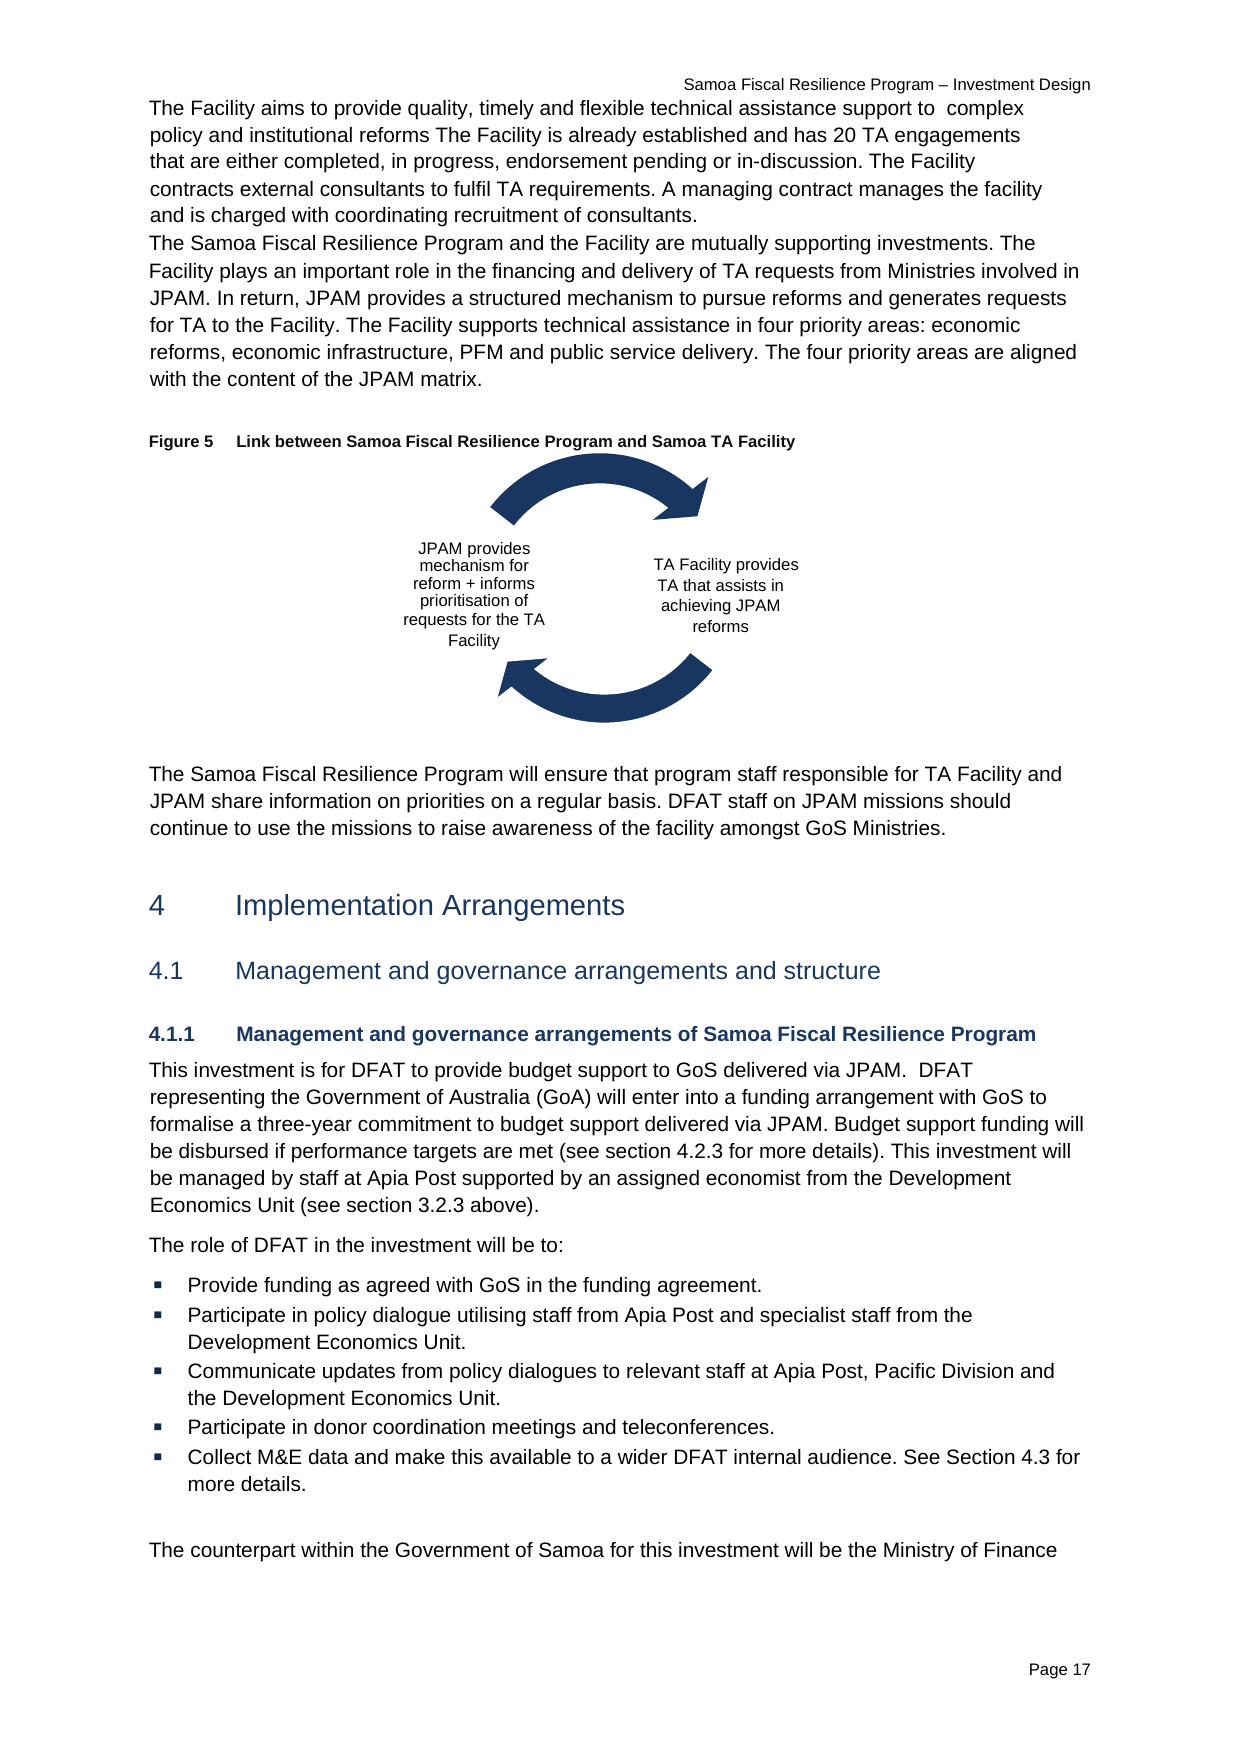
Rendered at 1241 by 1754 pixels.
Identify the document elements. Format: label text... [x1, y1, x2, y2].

table_header TA Facility provides TA that assists in achieving JPAM reforms [616, 541, 803, 651]
text Figure 5 Link between Samoa Fiscal Resilience Program and Samoa TA Facility [148, 431, 1090, 451]
text The Samoa Fiscal Resilience Program and the Facility are mutually supporting investments. The [148, 231, 1089, 255]
text The Facility aims to provide quality, timely and flexible technical assistance support to complex policy and institutional reforms The Facility is already established and has 20 TA engagements that are either completed, in progress, endorsement pending or in-discussion. The Facility contracts external consultants to fulfil TA requirements. A managing contract manages the facility and is charged with coordinating recruitment of consultants. [148, 95, 1050, 227]
subtitle 4.1 Management and governance arrangements and structure [148, 956, 1090, 985]
list Provide funding as agreed with GoS in the funding agreement. [150, 1273, 1089, 1297]
subtitle 4.1.1 Management and governance arrangements of Samoa Fiscal Resilience Program [148, 1022, 1090, 1046]
list Participate in donor coordination meetings and teleconferences. [150, 1415, 1089, 1439]
text This investment is for DFAT to provide budget support to GoS delivered via JPAM. DFAT representing the Government of Australia (GoA) will enter into a funding arrangement with GoS to formalise a three-year commitment to budget support delivered via JPAM. Budget support funding will be disbursed if performance targets are met (see section 4.2.3 for more details). This investment will be managed by staff at Apia Post supported by an assigned economist from the Development Economics Unit (see section 3.2.3 above). [148, 1058, 1089, 1217]
text The counterpart within the Government of Samoa for this investment will be the Ministry of Finance [148, 1538, 1089, 1562]
list Participate in policy dialogue utilising staff from Apia Post and specialist staff from the Development Economics Unit. [150, 1302, 1089, 1353]
text Facility plays an important role in the financing and delivery of TA requests from Ministries involved in JPAM. In return, JPAM provides a structured mechanism to pursue reforms and generates requests for TA to the Facility. The Facility supports technical assistance in four priority areas: economic reforms, economic infrastructure, PFM and public service delivery. The four priority areas are aligned with the content of the JPAM matrix. [148, 259, 1089, 391]
table_header JPAM provides mechanism for reform + informs prioritisation of requests for the TA Facility [403, 541, 616, 651]
list Collect M&E data and make this available to a wider DFAT internal audience. See Section 4.3 for more details. [150, 1445, 1089, 1496]
text The role of DFAT in the investment will be to: [148, 1233, 1089, 1257]
list Communicate updates from policy dialogues to relevant staff at Apia Post, Pacific Division and the Development Economics Unit. [150, 1359, 1089, 1410]
subtitle 4 Implementation Arrangements [148, 888, 1090, 922]
text The Samoa Fiscal Resilience Program will ensure that program staff responsible for TA Facility and JPAM share information on priorities on a regular basis. DFAT staff on JPAM missions should continue to use the missions to raise awareness of the facility amongst GoS Ministries. [148, 761, 1089, 839]
